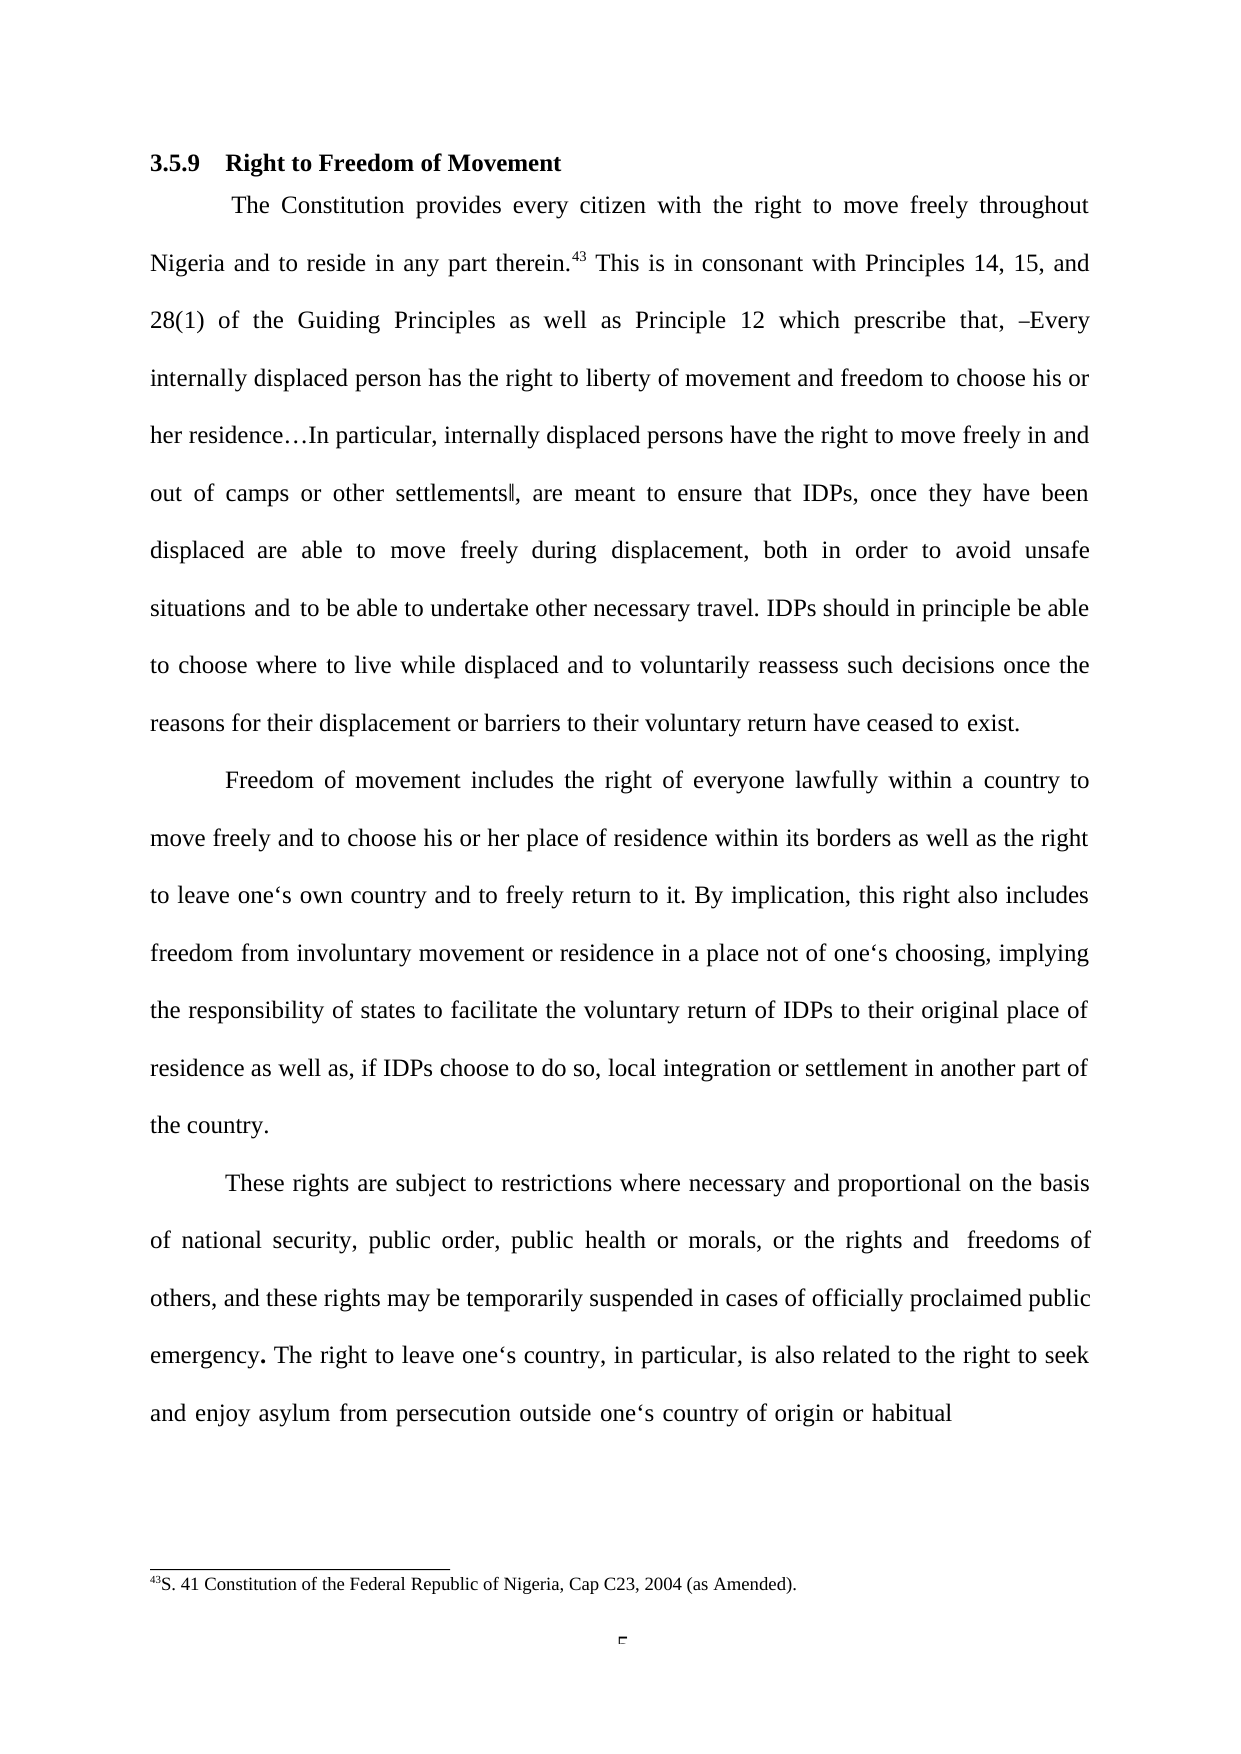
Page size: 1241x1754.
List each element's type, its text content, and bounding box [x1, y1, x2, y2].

text These rights are subject to restrictions where necessary and proportional on the basis of national security, public order, public health or morals, or the rights and freedoms of others, and these rights may be temporarily suspended in cases of officially proclaimed public emergency. The right to leave one‘s country, in particular, is also related to the right to seek and enjoy asylum from persecution outside one‘s country of origin or habitual [150, 1168, 1091, 1427]
text Freedom of movement includes the right of everyone lawfully within a country to move freely and to choose his or her place of residence within its borders as well as the right to leave one‘s own country and to freely return to it. By implication, this right also includes freedom from involuntary movement or residence in a place not of one‘s choosing, implying the responsibility of states to facilitate the voluntary return of IDPs to their original place of residence as well as, if IDPs choose to do so, local integration or settlement in another part of the country. [150, 766, 1090, 1139]
text 43S. 41 Constitution of the Federal Republic of Nigeria, Cap C23, 2004 (as Amended). [150, 1573, 1105, 1594]
text The Constitution provides every citizen with the right to move freely throughout Nigeria and to reside in any part therein.43 This is in consonant with Principles 14, 15, and 28(1) of the Guiding Principles as well as Principle 12 which prescribe that, ―Every internally displaced person has the right to liberty of movement and freedom to choose his or her residence…In particular, internally displaced persons have the right to move freely in and out of camps or other settlements‖, are meant to ensure that IDPs, once they have been displaced are able to move freely during displacement, both in order to avoid unsafe situations and to be able to undertake other necessary travel. IDPs should in principle be able to choose where to live while displaced and to voluntarily reassess such decisions once the reasons for their displacement or barriers to their voluntary return have ceased to exist. [150, 190, 1090, 736]
subtitle Right to Freedom of Movement [150, 148, 1105, 176]
